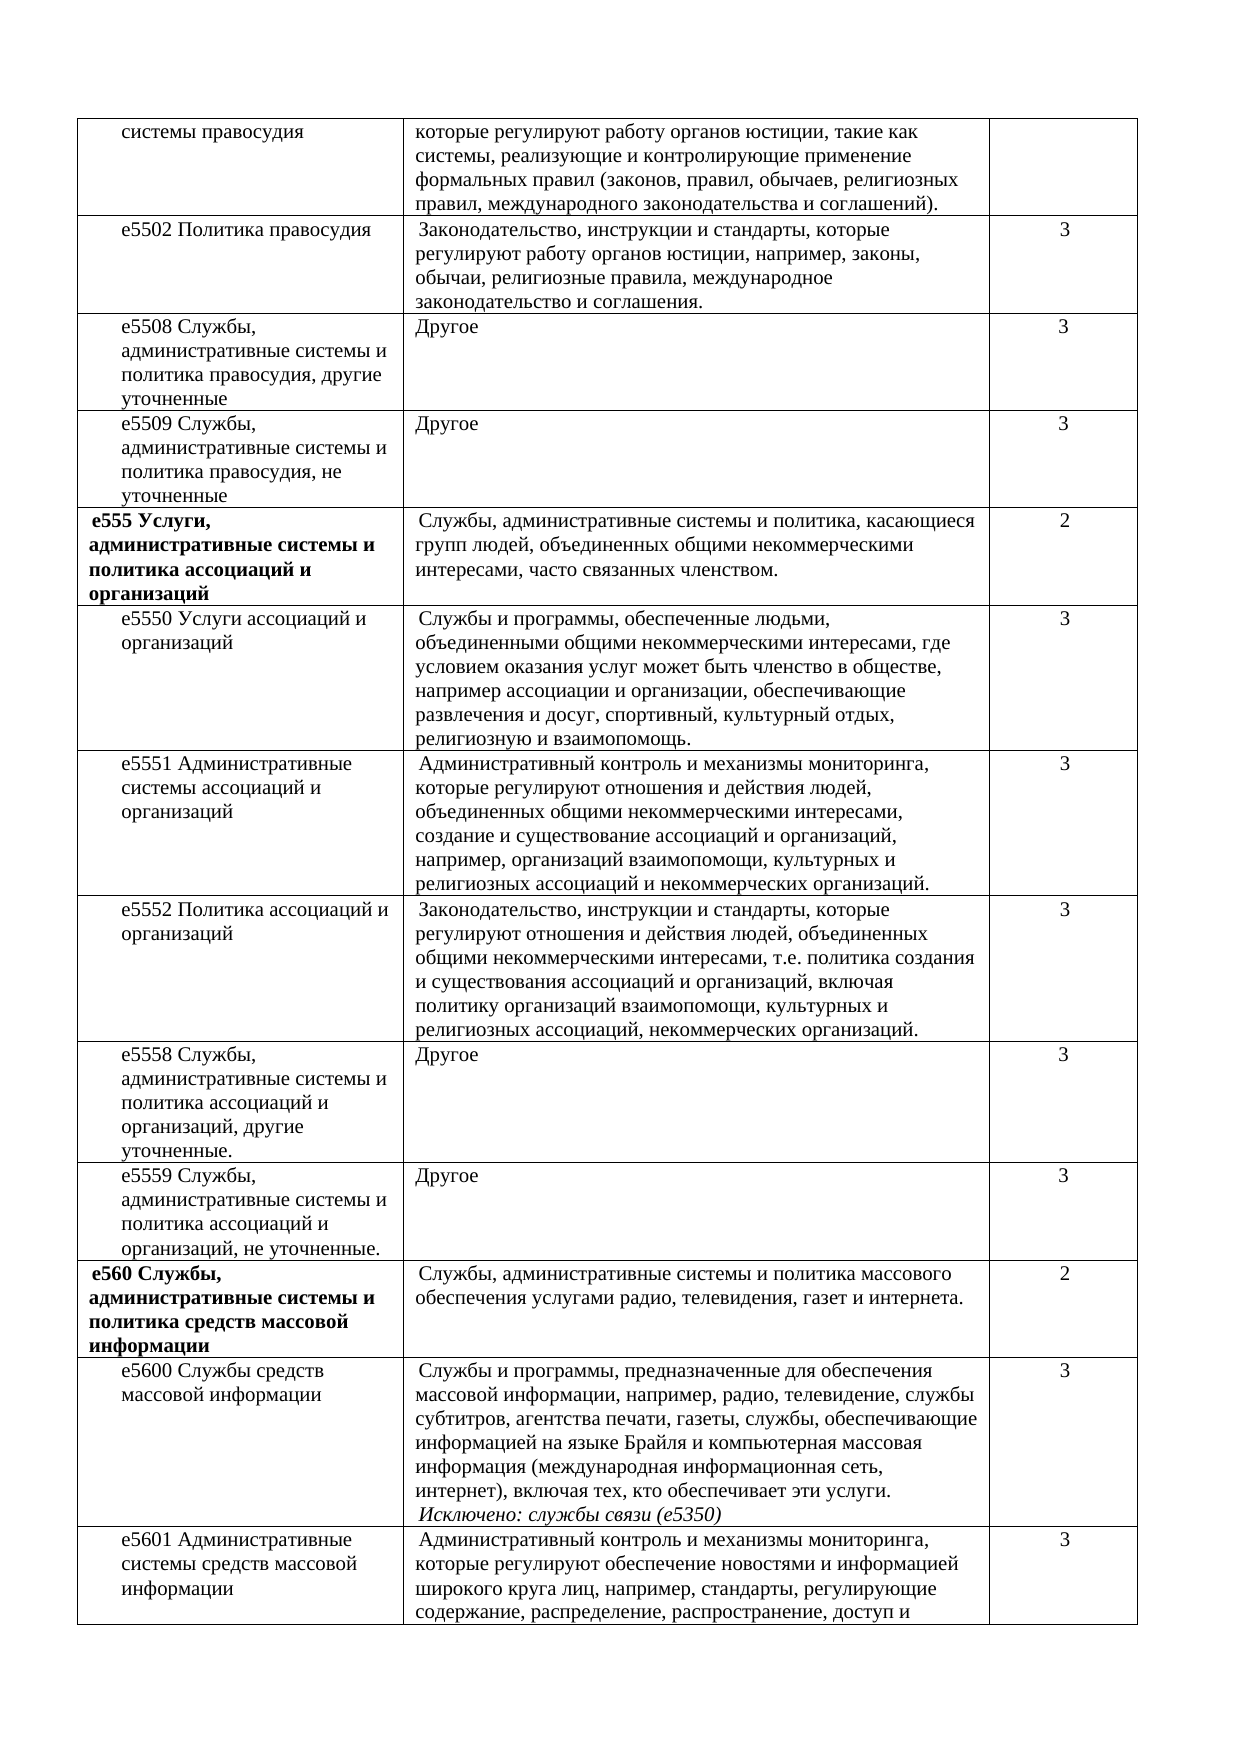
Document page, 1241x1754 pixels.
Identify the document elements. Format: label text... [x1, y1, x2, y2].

table_cell е555 Услуги, административные системы и политика ассоциаций и организаций [78, 508, 403, 604]
table_cell е5550 Услуги ассоциаций и организаций [78, 606, 403, 750]
table_cell 3 [990, 606, 1137, 750]
table_cell 3 [990, 314, 1137, 410]
table_cell е5502 Политика правосудия [78, 216, 403, 313]
table_cell Службы, административные системы и политика, касающиеся групп людей, объединенных общими некоммерческими интересами, часто связанных членством. [404, 508, 989, 604]
table_cell 2 [990, 508, 1137, 604]
table_cell Службы и программы, предназначенные для обеспечения массовой информации, например, радио, телевидение, службы субтитров, агентства печати, газеты, службы, обеспечивающие информацией на языке Брайля и компьютерная массовая информация (международная информационная сеть, интернет), включая тех, кто обеспечивает эти услуги. Исключено: службы связи (е5350) [404, 1358, 989, 1526]
table_cell 3 [990, 1527, 1137, 1623]
table_cell Другое [404, 1163, 989, 1259]
table_cell Законодательство, инструкции и стандарты, которые регулируют работу органов юстиции, например, законы, обычаи, религиозные правила, международное законодательство и соглашения. [404, 216, 989, 313]
table_cell е5508 Службы, административные системы и политика правосудия, другие уточненные [78, 314, 403, 410]
table_cell Другое [404, 314, 989, 410]
table_cell Другое [404, 411, 989, 507]
table_cell Другое [404, 1042, 989, 1162]
table_cell 3 [990, 119, 1137, 215]
table_cell 3 [990, 216, 1137, 313]
table_cell е5509 Службы, административные системы и политика правосудия, не уточненные [78, 411, 403, 507]
table_cell 3 [990, 1163, 1137, 1259]
table_cell е5552 Политика ассоциаций и организаций [78, 896, 403, 1041]
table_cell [404, 119, 989, 215]
table_cell 3 [990, 1042, 1137, 1162]
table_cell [404, 1527, 989, 1623]
table_cell Законодательство, инструкции и стандарты, которые регулируют отношения и действия людей, объединенных общими некоммерческими интересами, т.е. политика создания и существования ассоциаций и организаций, включая политику организаций взаимопомощи, культурных и религиозных ассоциаций, некоммерческих организаций. [404, 896, 989, 1041]
table_cell е5558 Службы, административные системы и политика ассоциаций и организаций, другие уточненные. [78, 1042, 403, 1162]
table_cell 3 [990, 1358, 1137, 1526]
table_cell 3 [990, 896, 1137, 1041]
table_cell 3 [990, 411, 1137, 507]
table_cell Службы и программы, обеспеченные людьми, объединенными общими некоммерческими интересами, где условием оказания услуг может быть членство в обществе, например ассоциации и организации, обеспечивающие развлечения и досуг, спортивный, культурный отдых, религиозную и взаимопомощь. [404, 606, 989, 750]
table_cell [78, 119, 403, 215]
table_cell е560 Службы, административные системы и политика средств массовой информации [78, 1261, 403, 1357]
table_cell 3 [990, 751, 1137, 895]
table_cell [78, 1527, 403, 1623]
table_cell е5600 Службы средств массовой информации [78, 1358, 403, 1526]
table_cell 2 [990, 1261, 1137, 1357]
table_cell е5551 Административные системы ассоциаций и организаций [78, 751, 403, 895]
table_cell е5559 Службы, административные системы и политика ассоциаций и организаций, не уточненные. [78, 1163, 403, 1259]
table_cell Административный контроль и механизмы мониторинга, которые регулируют отношения и действия людей, объединенных общими некоммерческими интересами, создание и существование ассоциаций и организаций, например, организаций взаимопомощи, культурных и религиозных ассоциаций и некоммерческих организаций. [404, 751, 989, 895]
table_cell Службы, административные системы и политика массового обеспечения услугами радио, телевидения, газет и интернета. [404, 1261, 989, 1357]
